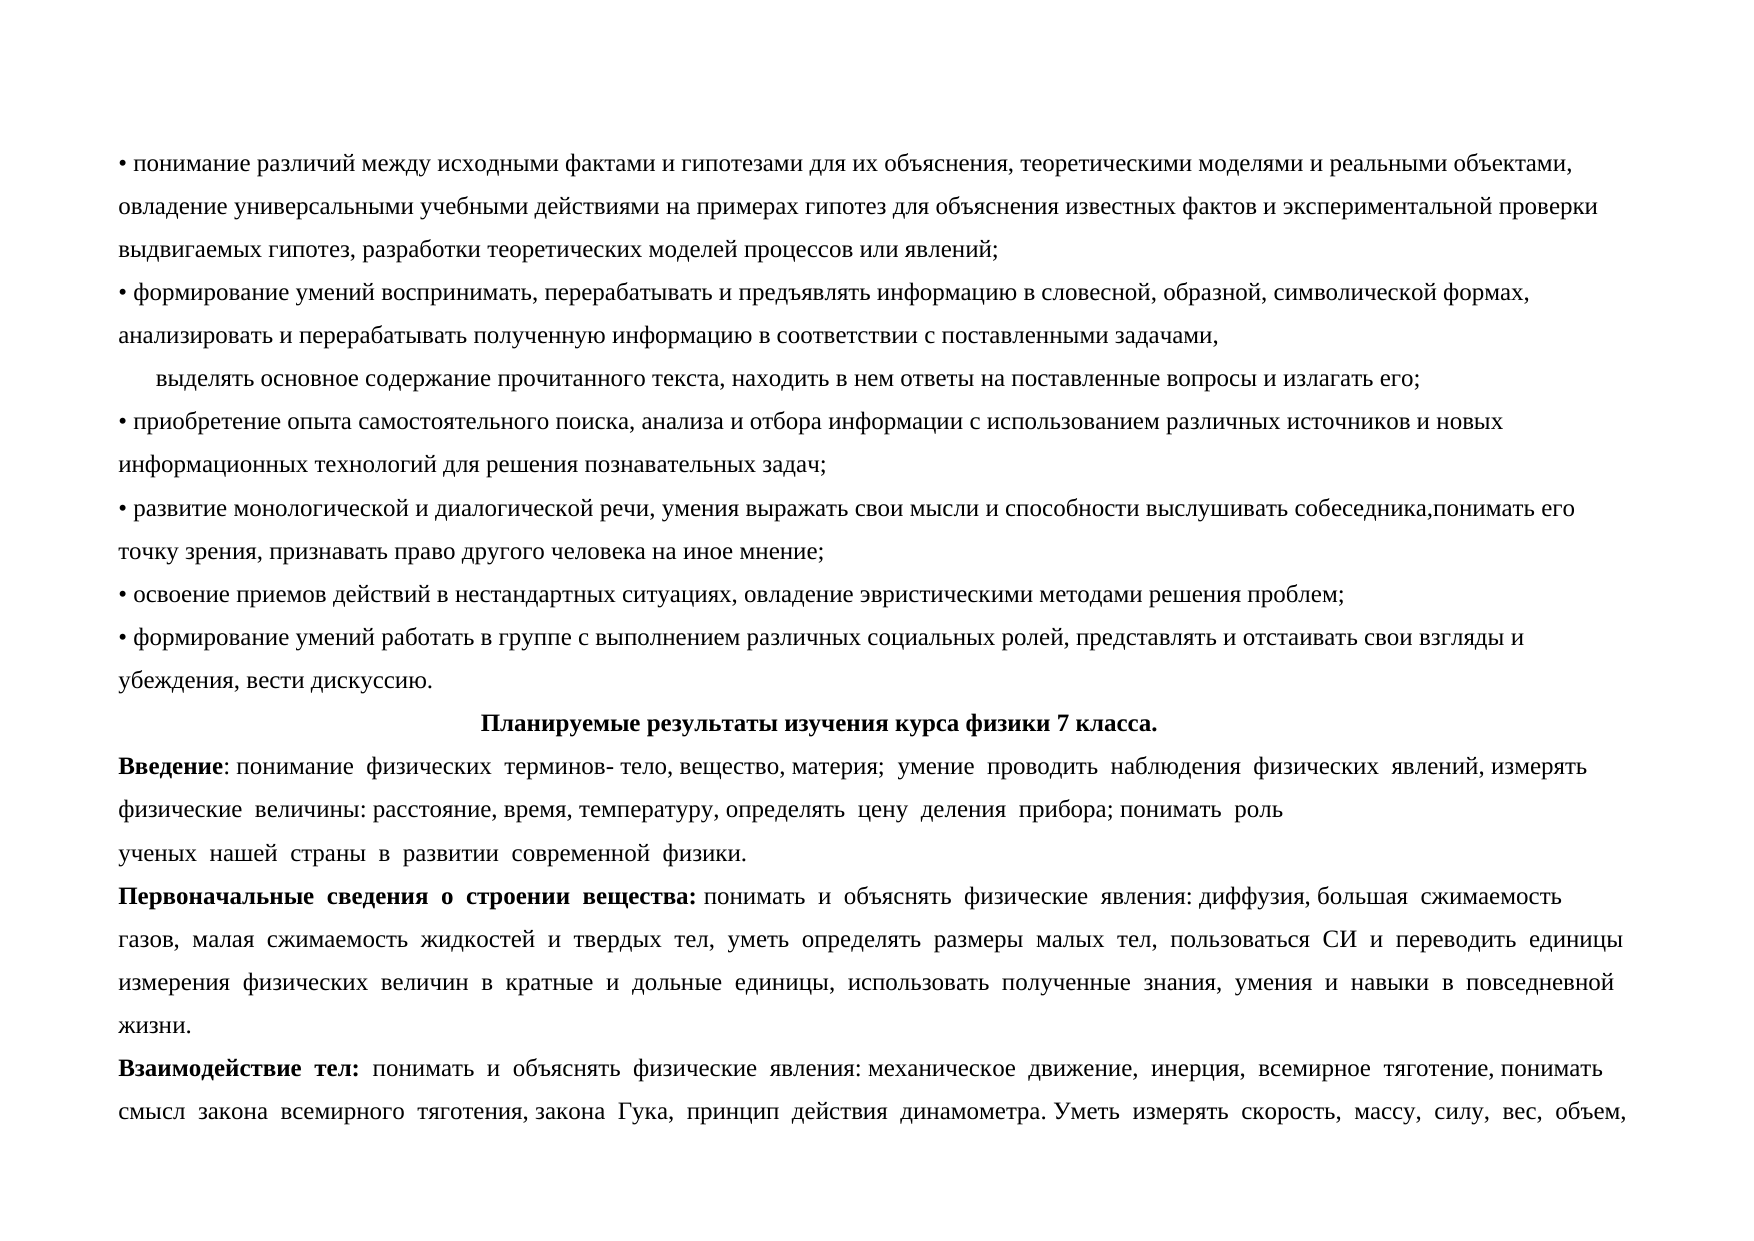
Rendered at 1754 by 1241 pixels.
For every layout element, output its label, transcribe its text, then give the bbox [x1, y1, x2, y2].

text • освоение приемов действий в нестандартных ситуациях, овладение эвристическими методами решения проблем; [118, 579, 1636, 608]
text • приобретение опыта самостоятельного поиска, анализа и отбора информации с использованием различных источников и новых информационных технологий для решения познавательных задач; [118, 406, 1636, 478]
text выделять основное содержание прочитанного текста, находить в нем ответы на поставленные вопросы и излагать его; [156, 363, 1636, 392]
text • развитие монологической и диалогической речи, умения выражать свои мысли и способности выслушивать собеседника,понимать его точку зрения, признавать право другого человека на иное мнение; [118, 493, 1636, 564]
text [118, 1053, 1636, 1125]
text • формирование умений воспринимать, перерабатывать и предъявлять информацию в словесной, образной, символической формах, анализировать и перерабатывать полученную информацию в соответствии с поставленными задачами, [118, 277, 1636, 349]
text Планируемые результаты изучения курса физики 7 класса. [156, 708, 1636, 737]
text Введение: понимание физических терминов- тело, вещество, материя; умение проводить наблюдения физических явлений, измерять физические величины: расстояние, время, температуру, определять цену деления прибора; понимать роль [118, 751, 1636, 823]
text Первоначальные сведения о строении вещества: понимать и объяснять физические явления: диффузия, большая сжимаемость газов, малая сжимаемость жидкостей и твердых тел, уметь определять размеры малых тел, пользоваться СИ и переводить единицы измерения физических величин в кратные и дольные единицы, использовать полученные знания, умения и навыки в повседневной жизни. [118, 881, 1636, 1039]
text • формирование умений работать в группе с выполнением различных социальных ролей, представлять и отстаивать свои взгляды и убеждения, вести дискуссию. [118, 622, 1636, 694]
text ученых нашей страны в развитии современной физики. [118, 838, 1636, 866]
text • понимание различий между исходными фактами и гипотезами для их объяснения, теоретическими моделями и реальными объектами, овладение универсальными учебными действиями на примерах гипотез для объяснения известных фактов и экспериментальной проверки выдвигаемых гипотез, разработки теоретических моделей процессов или явлений; [118, 148, 1636, 263]
